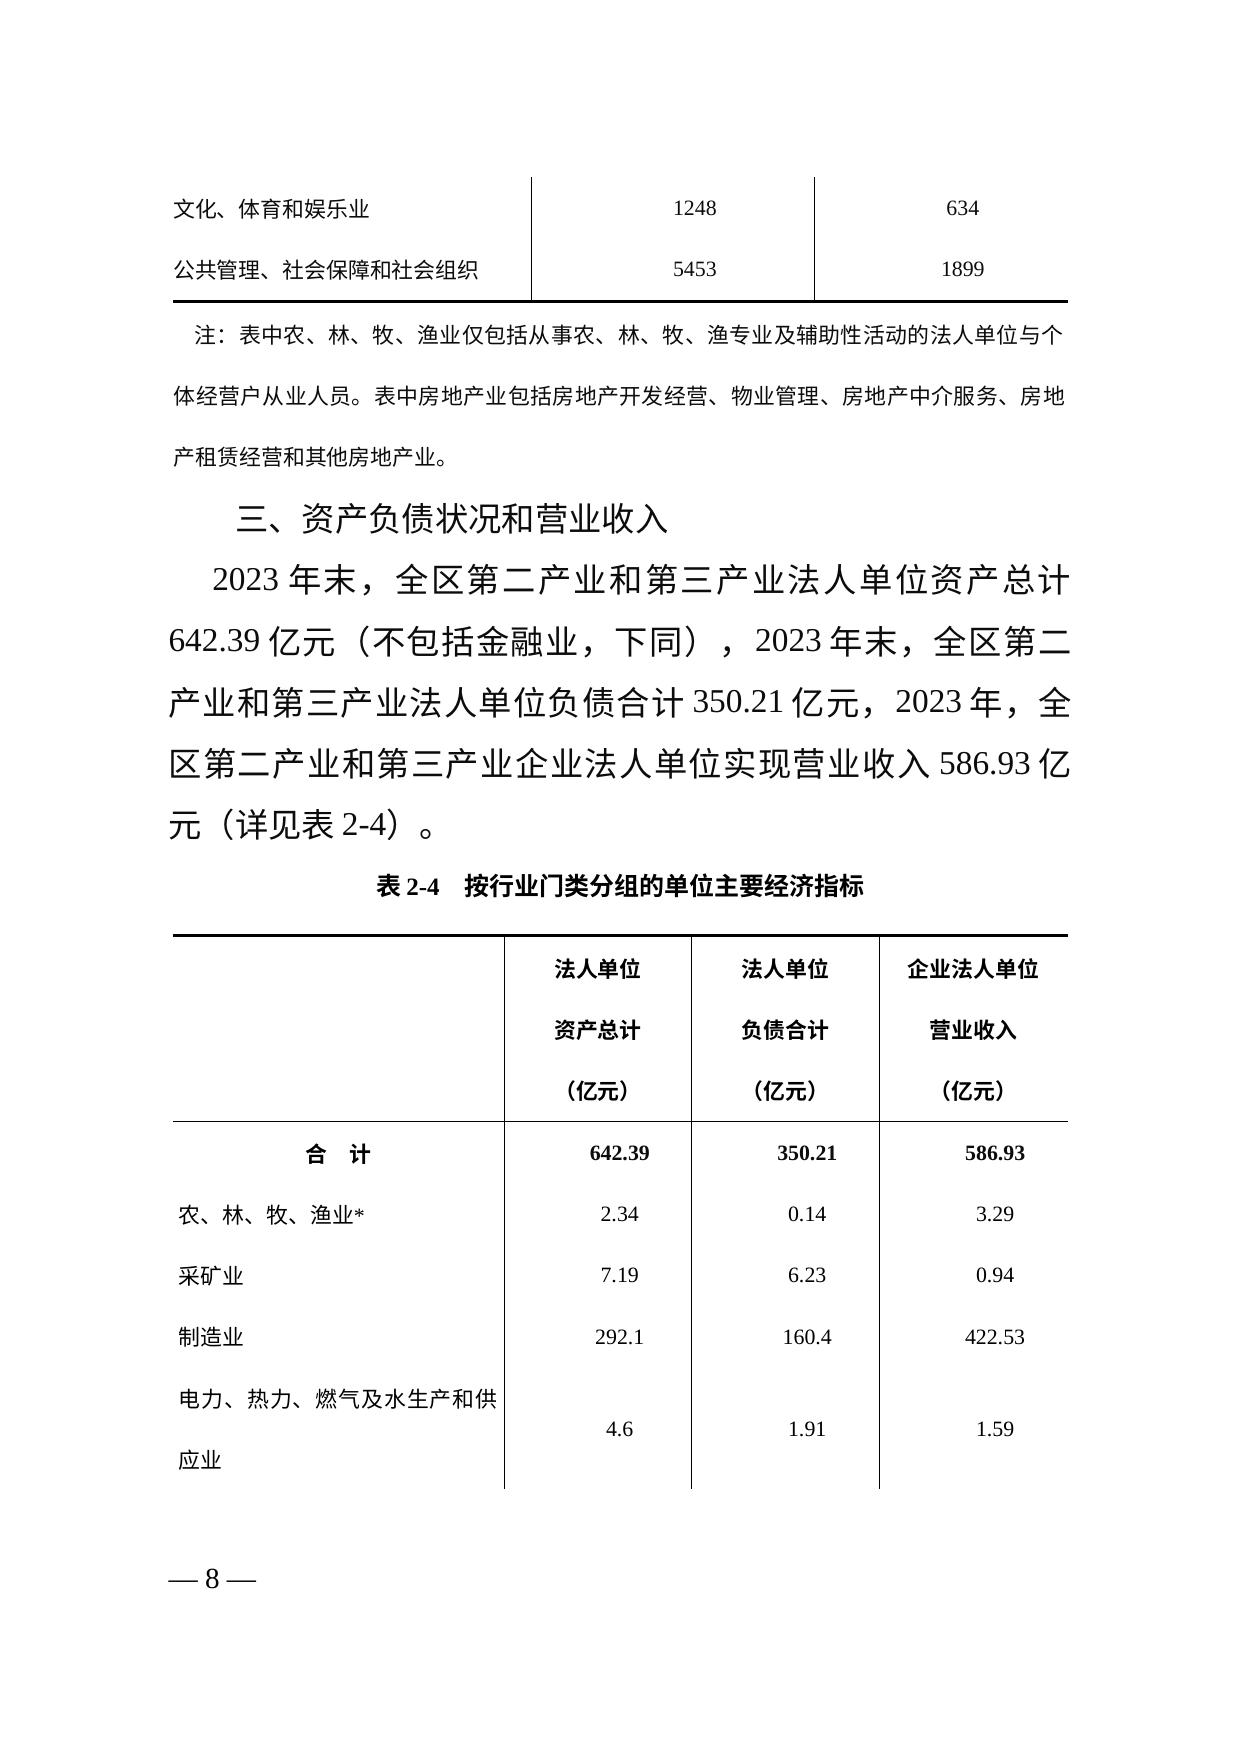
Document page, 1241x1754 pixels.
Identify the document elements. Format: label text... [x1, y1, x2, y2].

table_cell 农、林、牧、渔业* [173, 1183, 504, 1244]
table_cell 注：表中农、林、牧、渔业仅包括从事农、林、牧、渔专业及辅助性活动的法人单位与个体经营户从业人员。表中房地产业包括房地产开发经营、物业管理、房地产中介服务、房地产租赁经营和其他房地产业。 [173, 303, 1067, 487]
table_cell 634 [815, 177, 1067, 238]
table_cell 4.6 [505, 1367, 691, 1489]
table_cell 160.4 [692, 1306, 879, 1367]
table_cell 0.14 [692, 1183, 879, 1244]
table_cell 292.1 [505, 1306, 691, 1367]
table_header 企业法人单位 营业收入 （亿元） [880, 937, 1067, 1121]
text 2023年末，全区第二产业和第三产业法人单位资产总计642.39亿元（不包括金融业，下同），2023年末，全区第二产业和第三产业法人单位负债合计350.21亿元，2023年，全区第二产业和第三产业企业法人单位实现营业收入586.93亿元（详见表2-4）。 [168, 548, 1072, 854]
table_header 法人单位 负债合计 （亿元） [692, 937, 879, 1121]
table_cell 1.91 [692, 1367, 879, 1489]
table_cell 586.93 [880, 1122, 1067, 1183]
table_cell 1899 [815, 239, 1067, 300]
table_cell 0.94 [880, 1244, 1067, 1306]
table_cell 422.53 [880, 1306, 1067, 1367]
table_cell 电力、热力、燃气及水生产和供应业 [173, 1367, 504, 1489]
table_cell 2.34 [505, 1183, 691, 1244]
table_cell 3.29 [880, 1183, 1067, 1244]
table_cell 采矿业 [173, 1244, 504, 1306]
table_cell 7.19 [505, 1244, 691, 1306]
table_cell 5453 [532, 239, 814, 300]
table_cell 6.23 [692, 1244, 879, 1306]
table_header [173, 937, 504, 1121]
table_cell 合 计 [173, 1122, 504, 1183]
table_cell 1248 [532, 177, 814, 238]
table_cell 制造业 [173, 1306, 504, 1367]
table_cell 350.21 [692, 1122, 879, 1183]
table_cell 1.59 [880, 1367, 1067, 1489]
text 表2-4 按行业门类分组的单位主要经济指标 [169, 854, 1071, 915]
table_header 法人单位 资产总计 （亿元） [505, 937, 691, 1121]
table_cell 公共管理、社会保障和社会组织 [173, 239, 531, 300]
table_cell 文化、体育和娱乐业 [173, 177, 531, 238]
table_cell 642.39 [505, 1122, 691, 1183]
text 三、资产负债状况和营业收入 [168, 487, 1072, 548]
